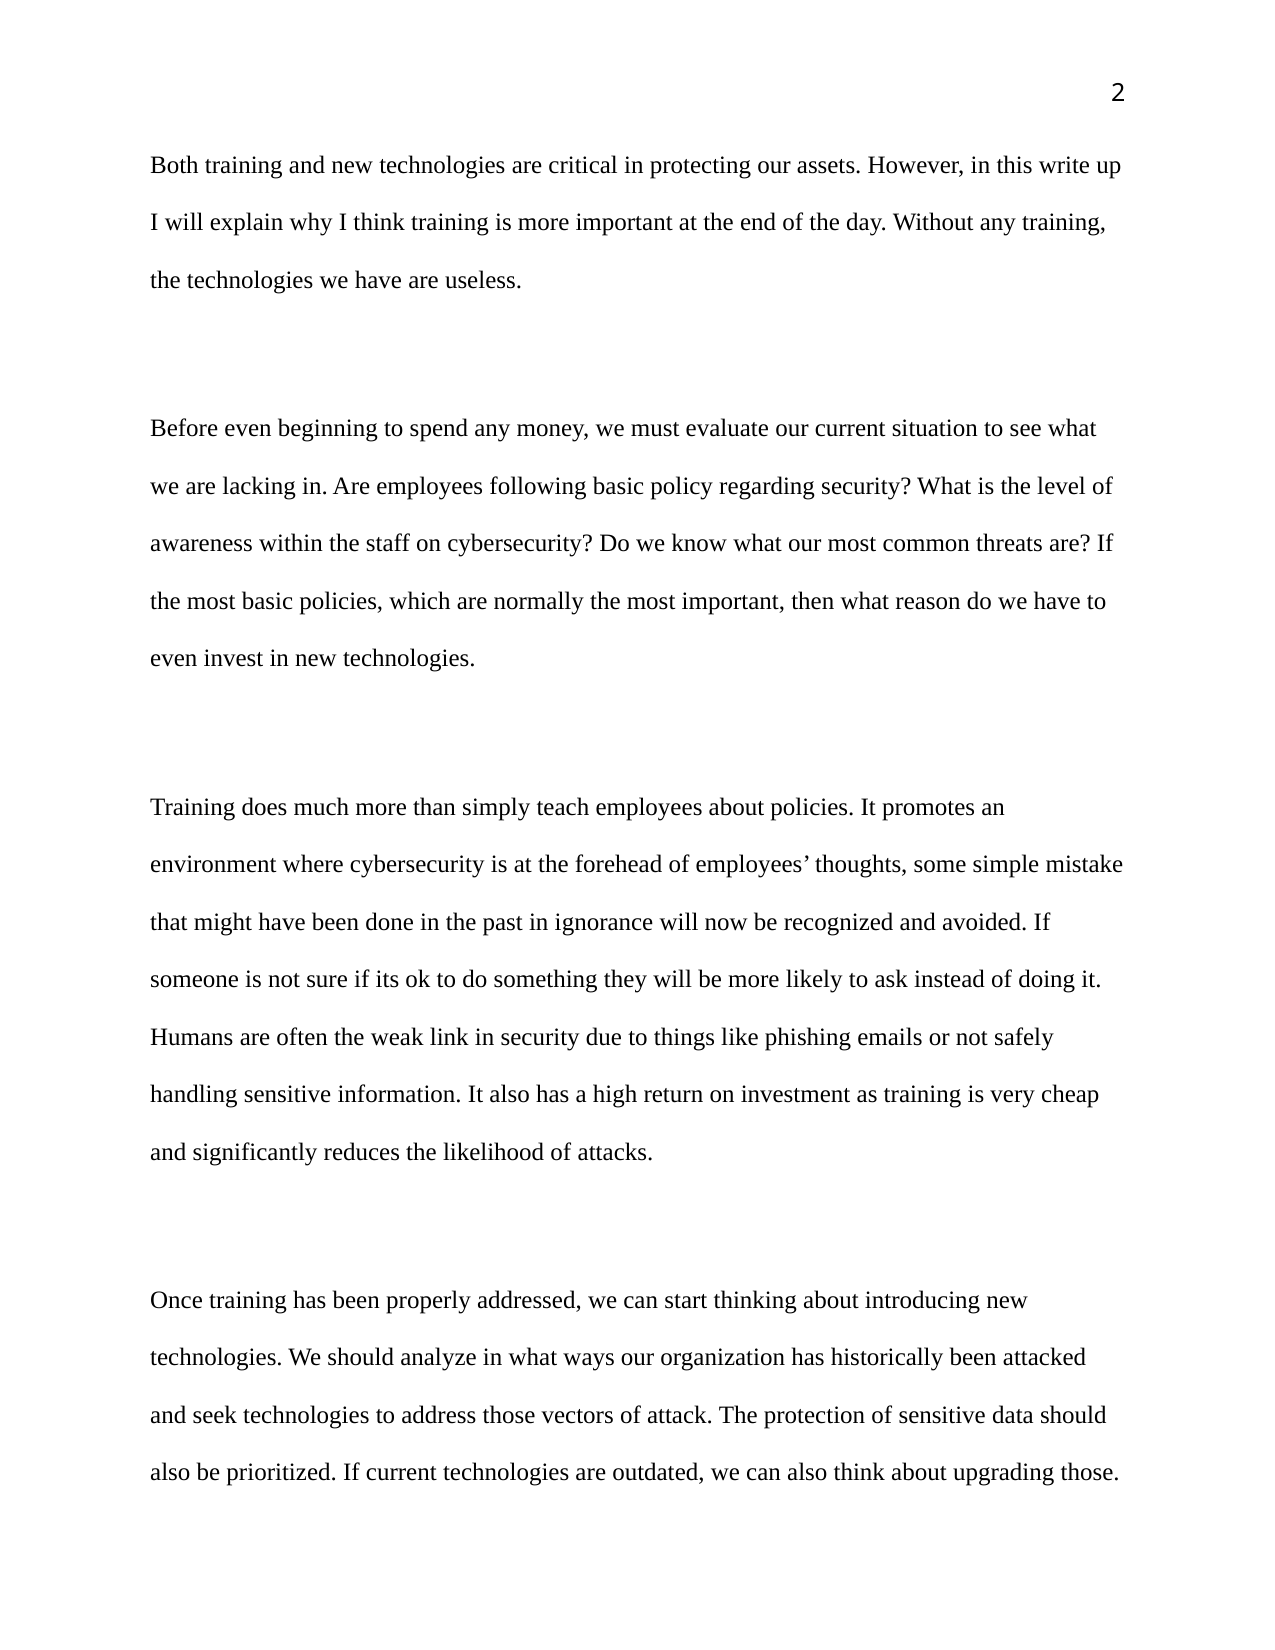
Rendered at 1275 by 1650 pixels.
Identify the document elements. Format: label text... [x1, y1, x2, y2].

text Training does much more than simply teach employees about policies. It promotes an environment where cybersecurity is at the forehead of employees’ thoughts, some simple mistake that might have been done in the past in ignorance will now be recognized and avoided. If someone is not sure if its ok to do something they will be more likely to ask instead of doing it. Humans are often the weak link in security due to things like phishing emails or not safely handling sensitive information. It also has a high return on investment as training is very cheap and significantly reduces the likelihood of attacks. [150, 792, 1125, 1165]
text Before even beginning to spend any money, we must evaluate our current situation to see what we are lacking in. Are employees following basic policy regarding security? What is the level of awareness within the staff on cybersecurity? Do we know what our most common threats are? If the most basic policies, which are normally the most important, then what reason do we have to even invest in new technologies. [150, 413, 1125, 672]
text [150, 1285, 1125, 1486]
text Both training and new technologies are critical in protecting our assets. However, in this write up I will explain why I think training is more important at the end of the day. Without any training, the technologies we have are useless. [150, 150, 1125, 294]
